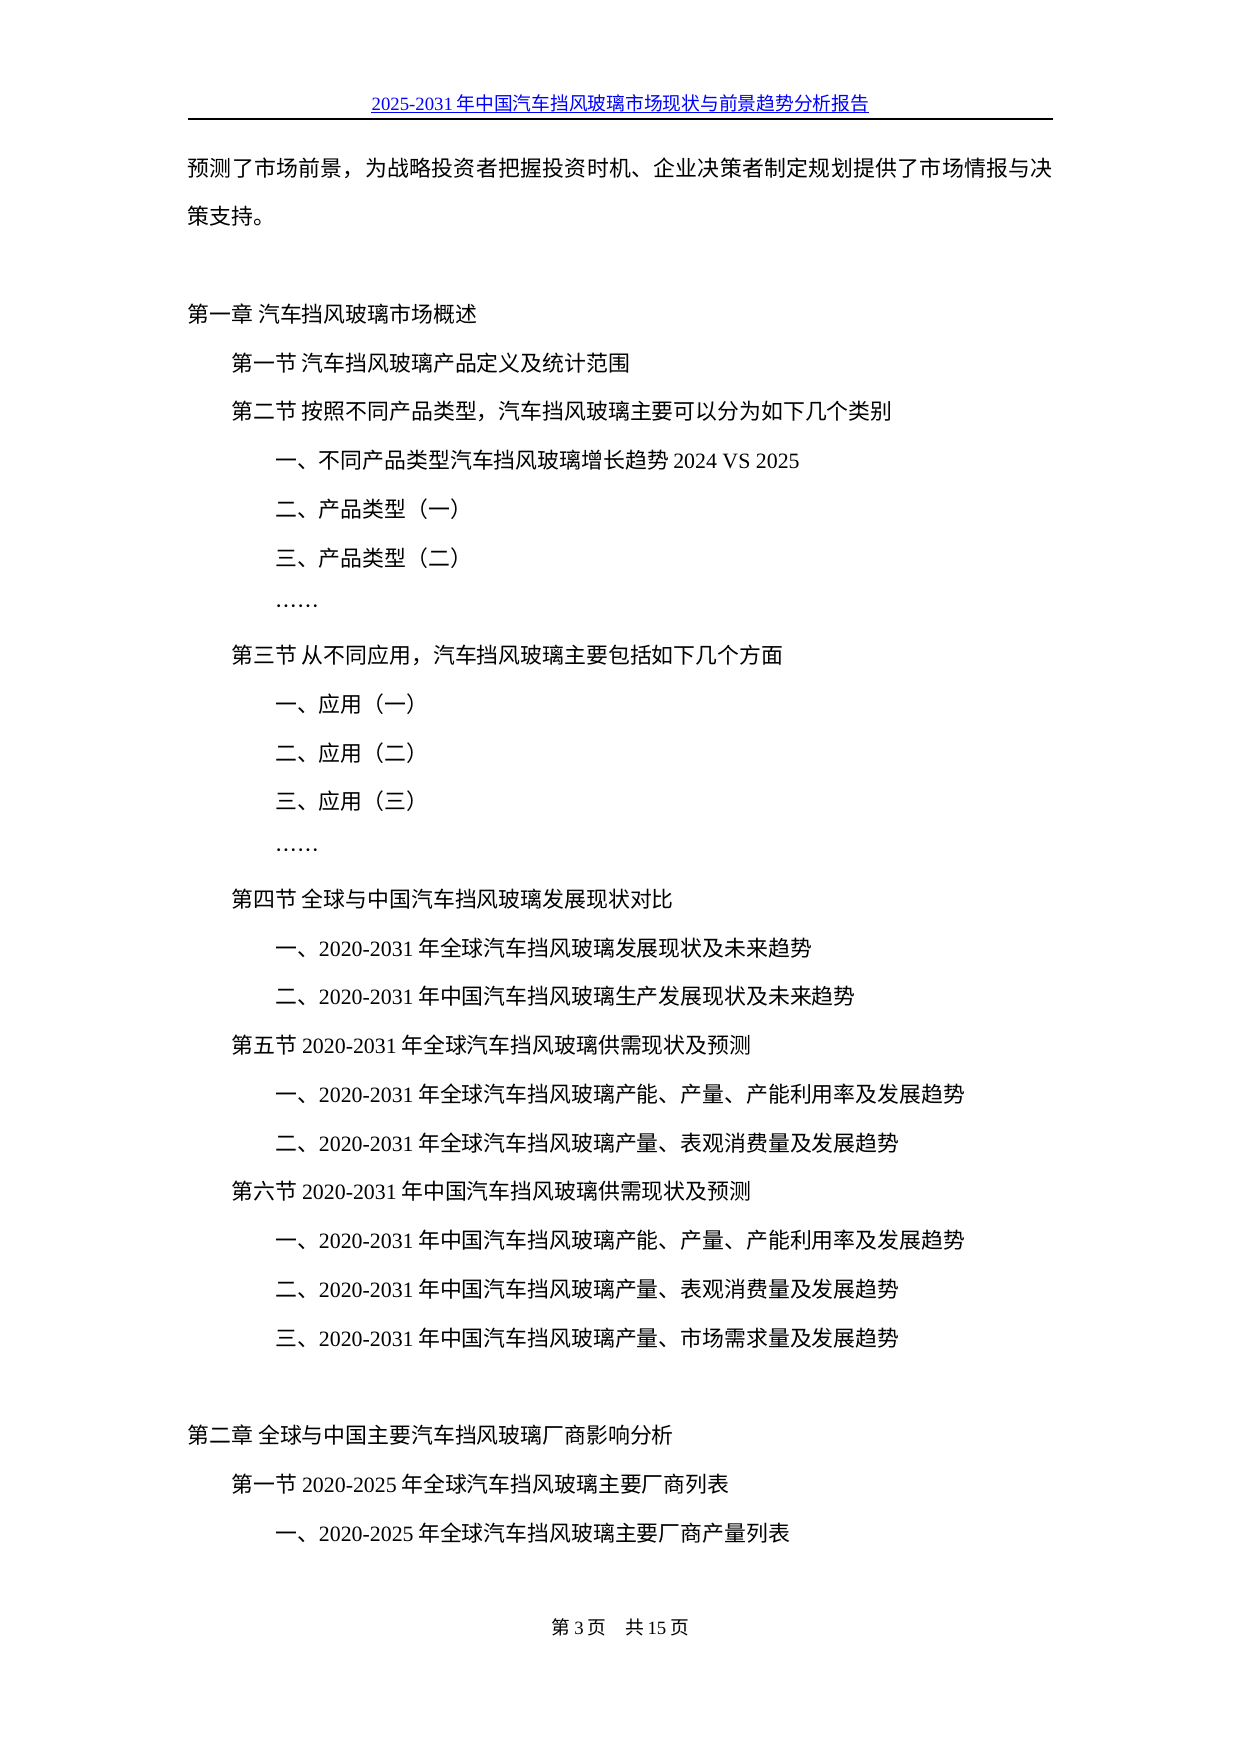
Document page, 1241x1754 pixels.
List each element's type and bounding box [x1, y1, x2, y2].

text [187, 150, 1053, 1548]
